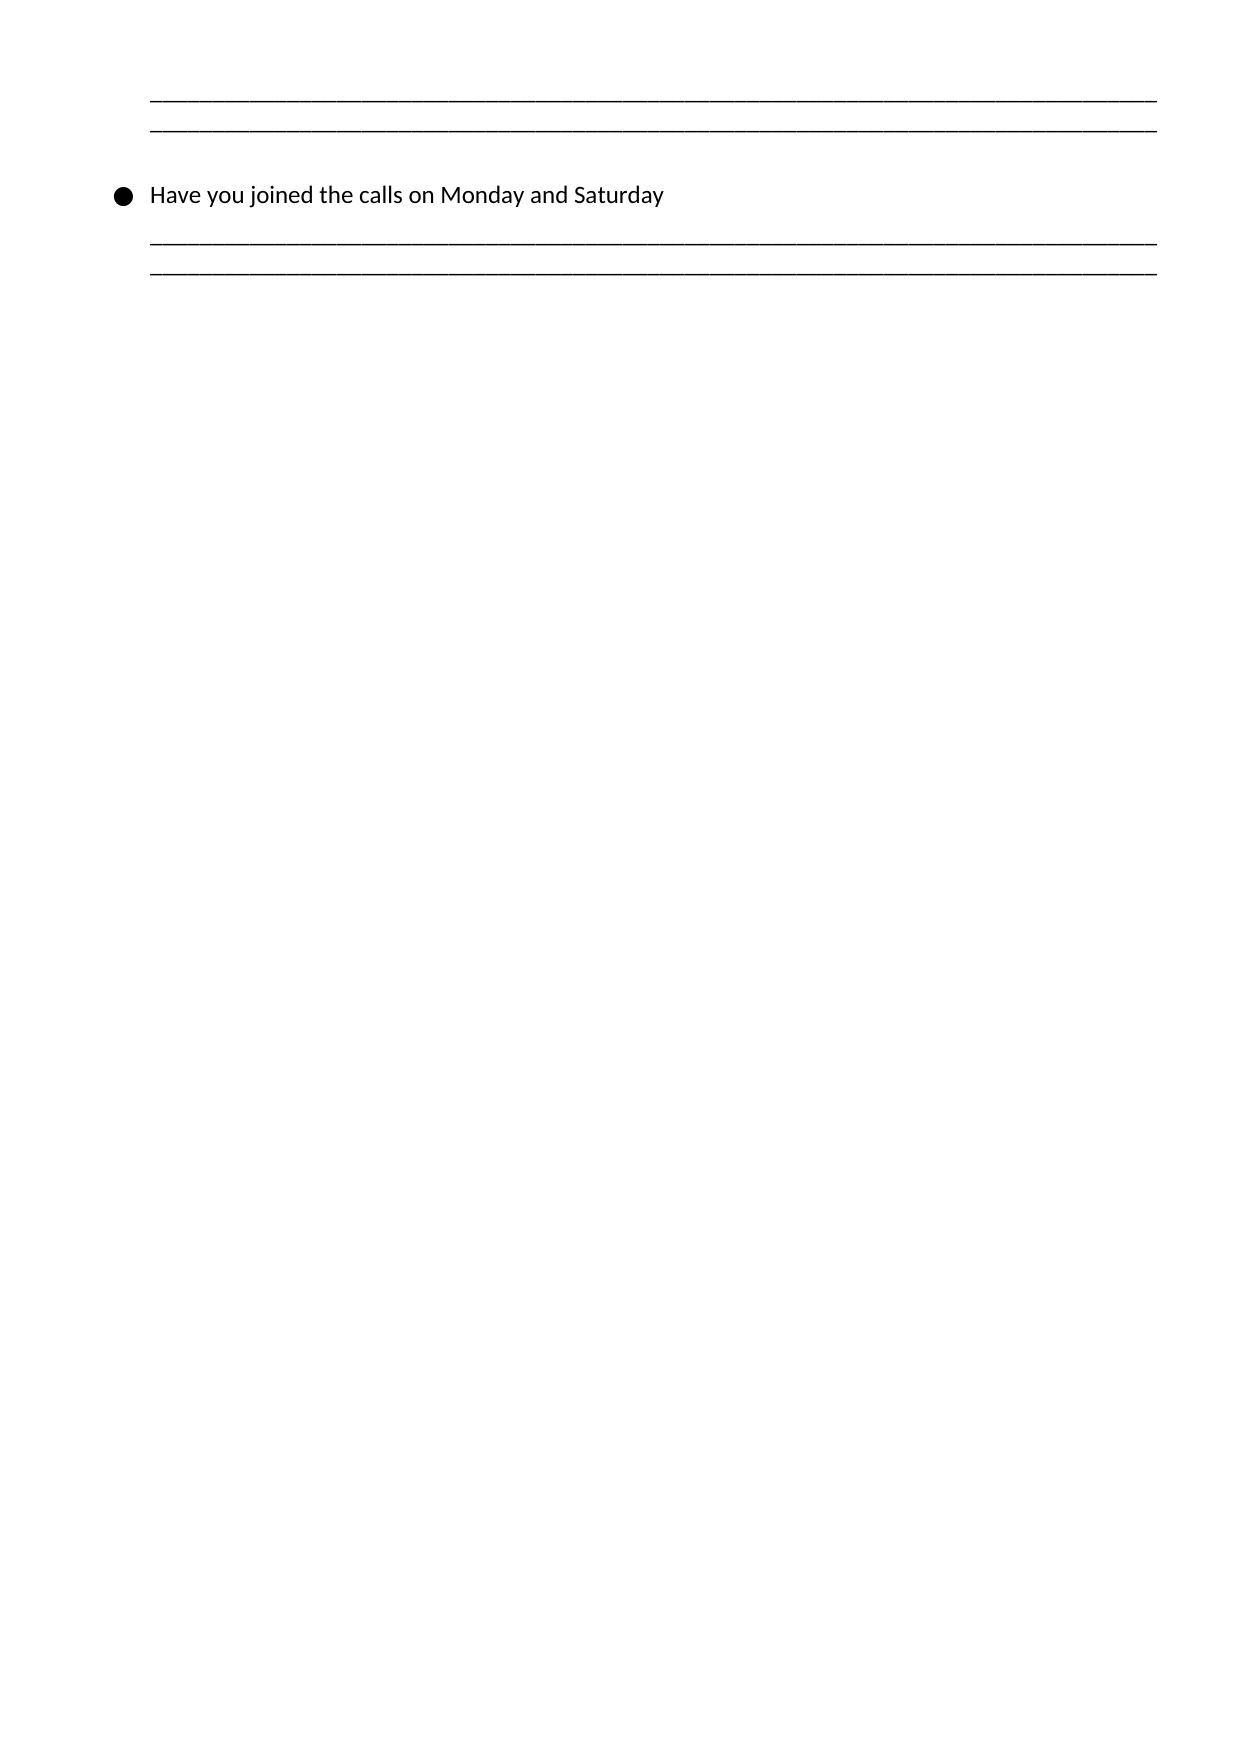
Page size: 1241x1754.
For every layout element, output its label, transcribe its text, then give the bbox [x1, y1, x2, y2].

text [150, 75, 1165, 136]
list Have you joined the calls on Monday and Saturday [112, 167, 1165, 218]
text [150, 218, 1165, 279]
